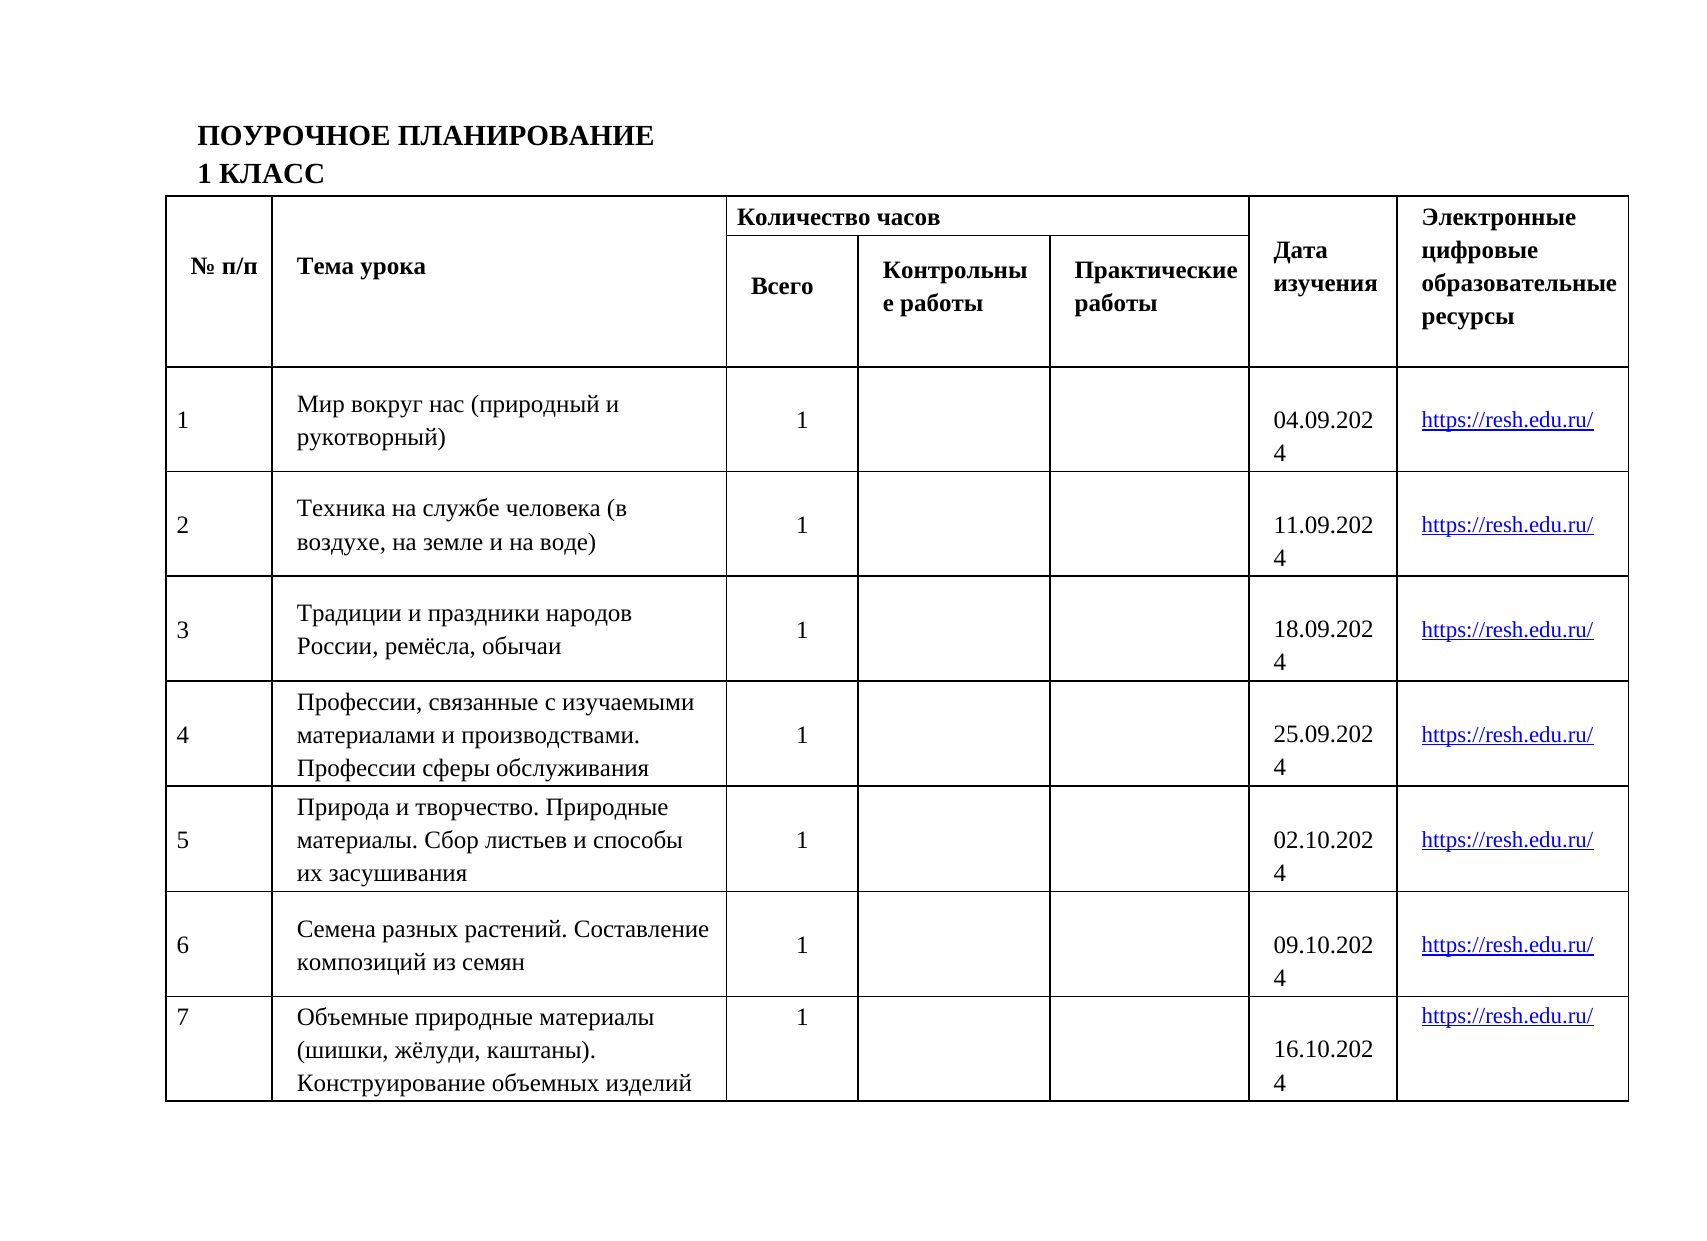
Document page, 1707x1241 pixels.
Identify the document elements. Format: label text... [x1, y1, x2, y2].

table_cell https://resh.edu.ru/ [1398, 892, 1628, 996]
table_cell 11.09.2024 [1250, 472, 1396, 575]
table_cell [859, 682, 1049, 785]
table_cell 2 [167, 472, 271, 575]
table_cell https://resh.edu.ru/ [1398, 368, 1628, 471]
table_header Электронные цифровые образовательные ресурсы [1398, 197, 1628, 366]
table_cell [1051, 368, 1248, 471]
table_cell Практические работы [1051, 236, 1248, 366]
table_cell Традиции и праздники народов России, ремёсла, обычаи [273, 577, 726, 680]
table_cell Профессии, связанные с изучаемыми материалами и производствами. Профессии сферы обслуживания [273, 682, 726, 785]
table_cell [273, 997, 726, 1100]
table_cell 1 [727, 997, 857, 1100]
table_cell Техника на службе человека (в воздухе, на земле и на воде) [273, 472, 726, 575]
table_cell 1 [727, 892, 857, 996]
table_cell [1051, 997, 1248, 1100]
table_cell [859, 472, 1049, 575]
table_cell 09.10.2024 [1250, 892, 1396, 996]
table_cell [859, 997, 1049, 1100]
table_cell https://resh.edu.ru/ [1398, 787, 1628, 891]
table_cell Мир вокруг нас (природный и рукотворный) [273, 368, 726, 471]
table_cell 1 [727, 368, 857, 471]
table_cell 1 [727, 472, 857, 575]
table_cell 1 [727, 787, 857, 891]
table_cell 5 [167, 787, 271, 891]
table_cell 1 [167, 368, 271, 471]
table_cell 16.10.2024 [1250, 997, 1396, 1100]
table_cell 02.10.2024 [1250, 787, 1396, 891]
table_cell 04.09.2024 [1250, 368, 1396, 471]
table_cell 6 [167, 892, 271, 996]
table_cell [1051, 787, 1248, 891]
table_cell 4 [167, 682, 271, 785]
table_cell [1051, 892, 1248, 996]
table_cell 3 [167, 577, 271, 680]
table_cell Контрольные работы [859, 236, 1049, 366]
table_header № п/п [167, 197, 271, 366]
table_cell [1051, 682, 1248, 785]
table_cell Семена разных растений. Составление композиций из семян [273, 892, 726, 996]
table_cell https://resh.edu.ru/ [1398, 682, 1628, 785]
table_cell [1051, 472, 1248, 575]
table_cell https://resh.edu.ru/ [1398, 577, 1628, 680]
table_cell Природа и творчество. Природные материалы. Сбор листьев и способы их засушивания [273, 787, 726, 891]
table_cell https://resh.edu.ru/ [1398, 472, 1628, 575]
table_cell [1398, 997, 1628, 1100]
table_cell [859, 892, 1049, 996]
table_header Дата изучения [1250, 197, 1396, 366]
table_cell 18.09.2024 [1250, 577, 1396, 680]
table_cell [859, 787, 1049, 891]
table_cell [1051, 577, 1248, 680]
text 1 КЛАСС [190, 157, 1618, 190]
table_header Тема урока [273, 197, 726, 366]
table_cell 1 [727, 682, 857, 785]
table_cell [859, 368, 1049, 471]
table_cell 25.09.2024 [1250, 682, 1396, 785]
table_cell 7 [167, 997, 271, 1100]
table_cell 1 [727, 577, 857, 680]
text ПОУРОЧНОЕ ПЛАНИРОВАНИЕ [190, 118, 1618, 152]
table_header Количество часов [727, 197, 1248, 234]
table_cell [859, 577, 1049, 680]
table_cell Всего [727, 236, 857, 366]
